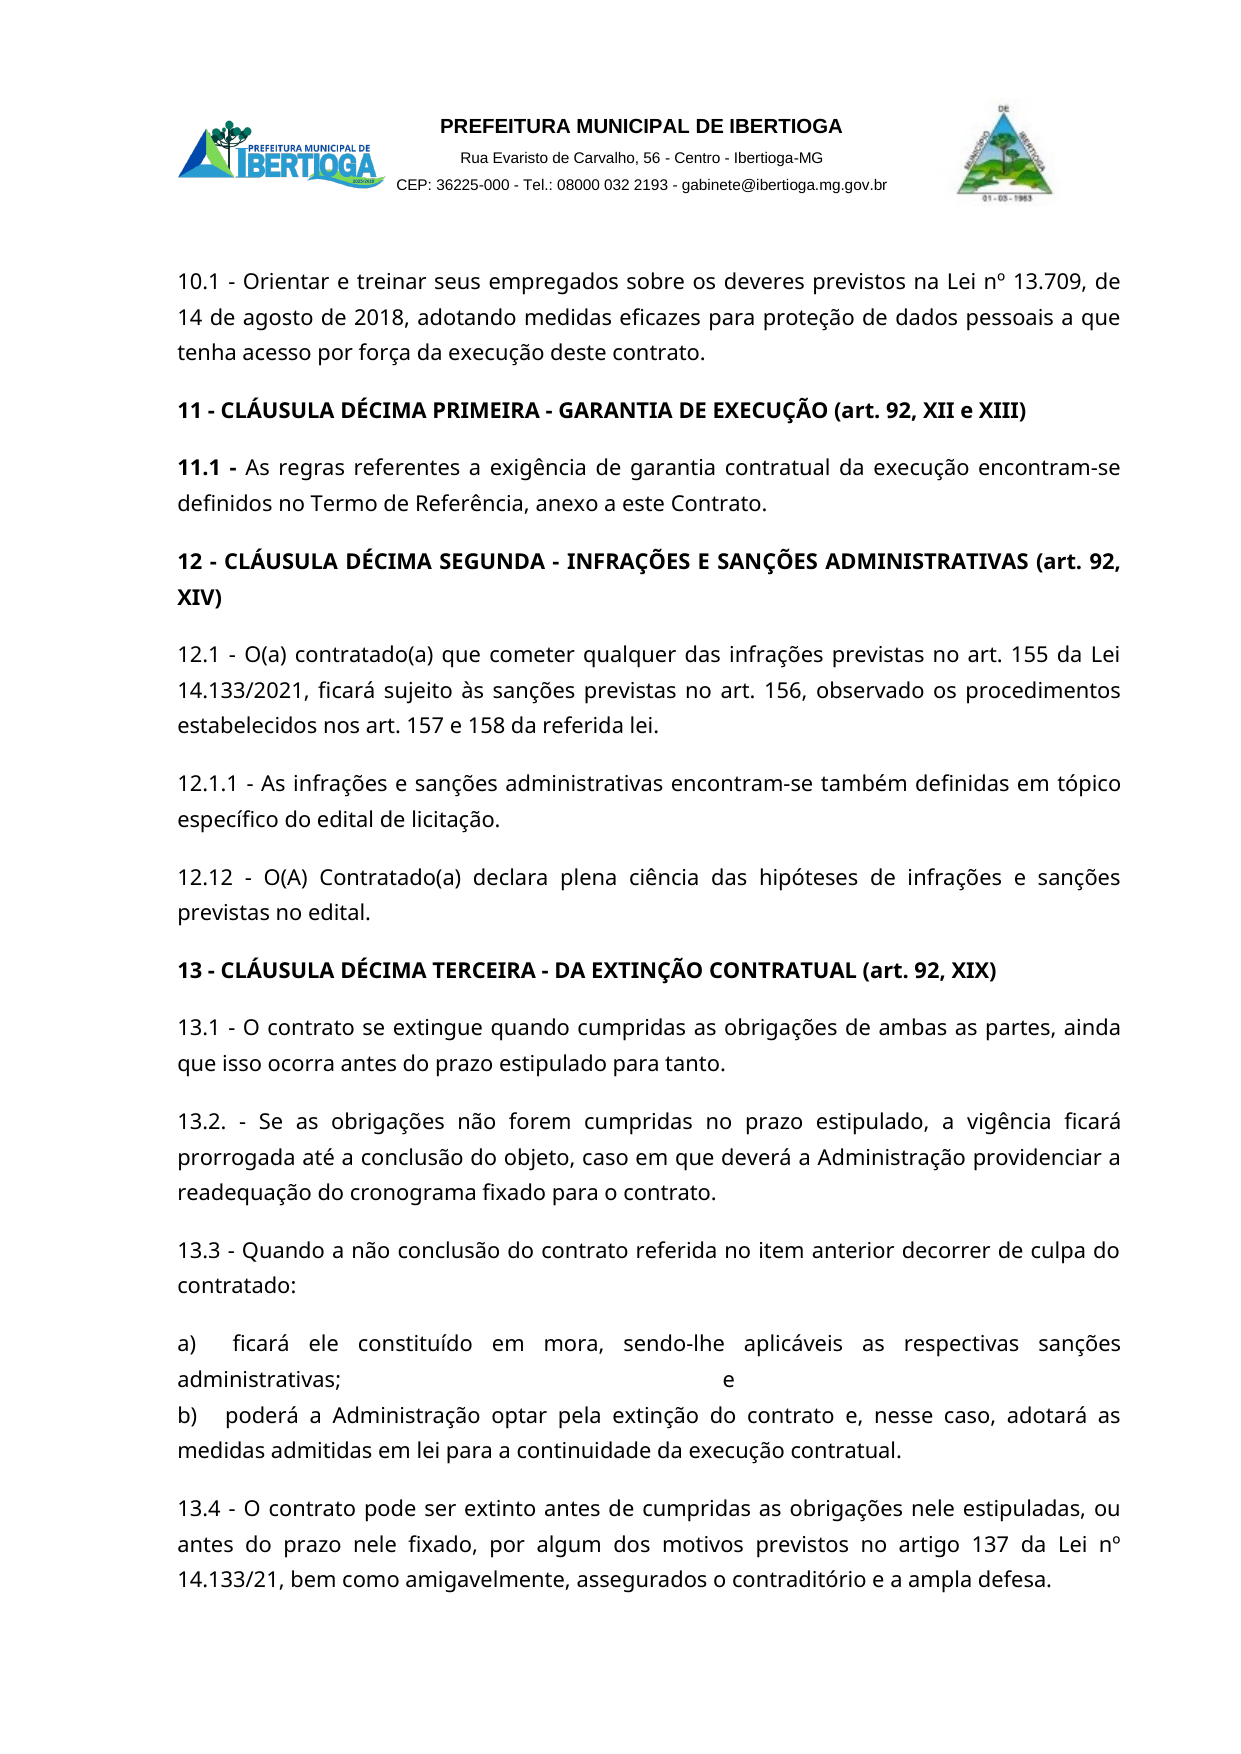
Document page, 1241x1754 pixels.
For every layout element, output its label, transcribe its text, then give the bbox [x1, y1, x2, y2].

text 13.3 - Quando a não conclusão do contrato referida no item anterior decorrer de culpa do contratado: [177, 1235, 1122, 1300]
text 13.4 - O contrato pode ser extinto antes de cumpridas as obrigações nele estipuladas, ou antes do prazo nele fixado, por algum dos motivos previstos no artigo 137 da Lei nº 14.133/21, bem como amigavelmente, assegurados o contraditório e a ampla defesa. [177, 1493, 1122, 1594]
text 11.1 - As regras referentes a exigência de garantia contratual da execução encontram-se definidos no Termo de Referência, anexo a este Contrato. [177, 452, 1122, 518]
text 12.12 - O(A) Contratado(a) declara plena ciência das hipóteses de infrações e sanções previstas no edital. [177, 861, 1122, 927]
text 12.1 - O(a) contratado(a) que cometer qualquer das infrações previstas no art. 155 da Lei 14.133/2021, ficará sujeito às sanções previstas no art. 156, observado os procedimentos estabelecidos nos art. 157 e 158 da referida lei. [177, 639, 1122, 740]
text a) ficará ele constituído em mora, sendo-lhe aplicáveis as respectivas sanções administrativas; e b) poderá a Administração optar pela extinção do contrato e, nesse caso, adotará as medidas admitidas em lei para a continuidade da execução contratual. [177, 1328, 1122, 1465]
text 13 - CLÁUSULA DÉCIMA TERCEIRA - DA EXTINÇÃO CONTRATUAL (art. 92, XIX) [177, 955, 1122, 984]
text 12 - CLÁUSULA DÉCIMA SEGUNDA - INFRAÇÕES E SANÇÕES ADMINISTRATIVAS (art. 92, XIV) [177, 546, 1122, 611]
text 10.1 - Orientar e treinar seus empregados sobre os deveres previstos na Lei nº 13.709, de 14 de agosto de 2018, adotando medidas eficazes para proteção de dados pessoais a que tenha acesso por força da execução deste contrato. [177, 266, 1122, 367]
text 13.1 - O contrato se extingue quando cumpridas as obrigações de ambas as partes, ainda que isso ocorra antes do prazo estipulado para tanto. [177, 1012, 1122, 1078]
text 11 - CLÁUSULA DÉCIMA PRIMEIRA - GARANTIA DE EXECUÇÃO (art. 92, XII e XIII) [177, 395, 1122, 424]
text 13.2. - Se as obrigações não forem cumpridas no prazo estipulado, a vigência ficará prorrogada até a conclusão do objeto, caso em que deverá a Administração providenciar a readequação do cronograma fixado para o contrato. [177, 1106, 1122, 1207]
text 12.1.1 - As infrações e sanções administrativas encontram-se também definidas em tópico específico do edital de licitação. [177, 768, 1122, 834]
